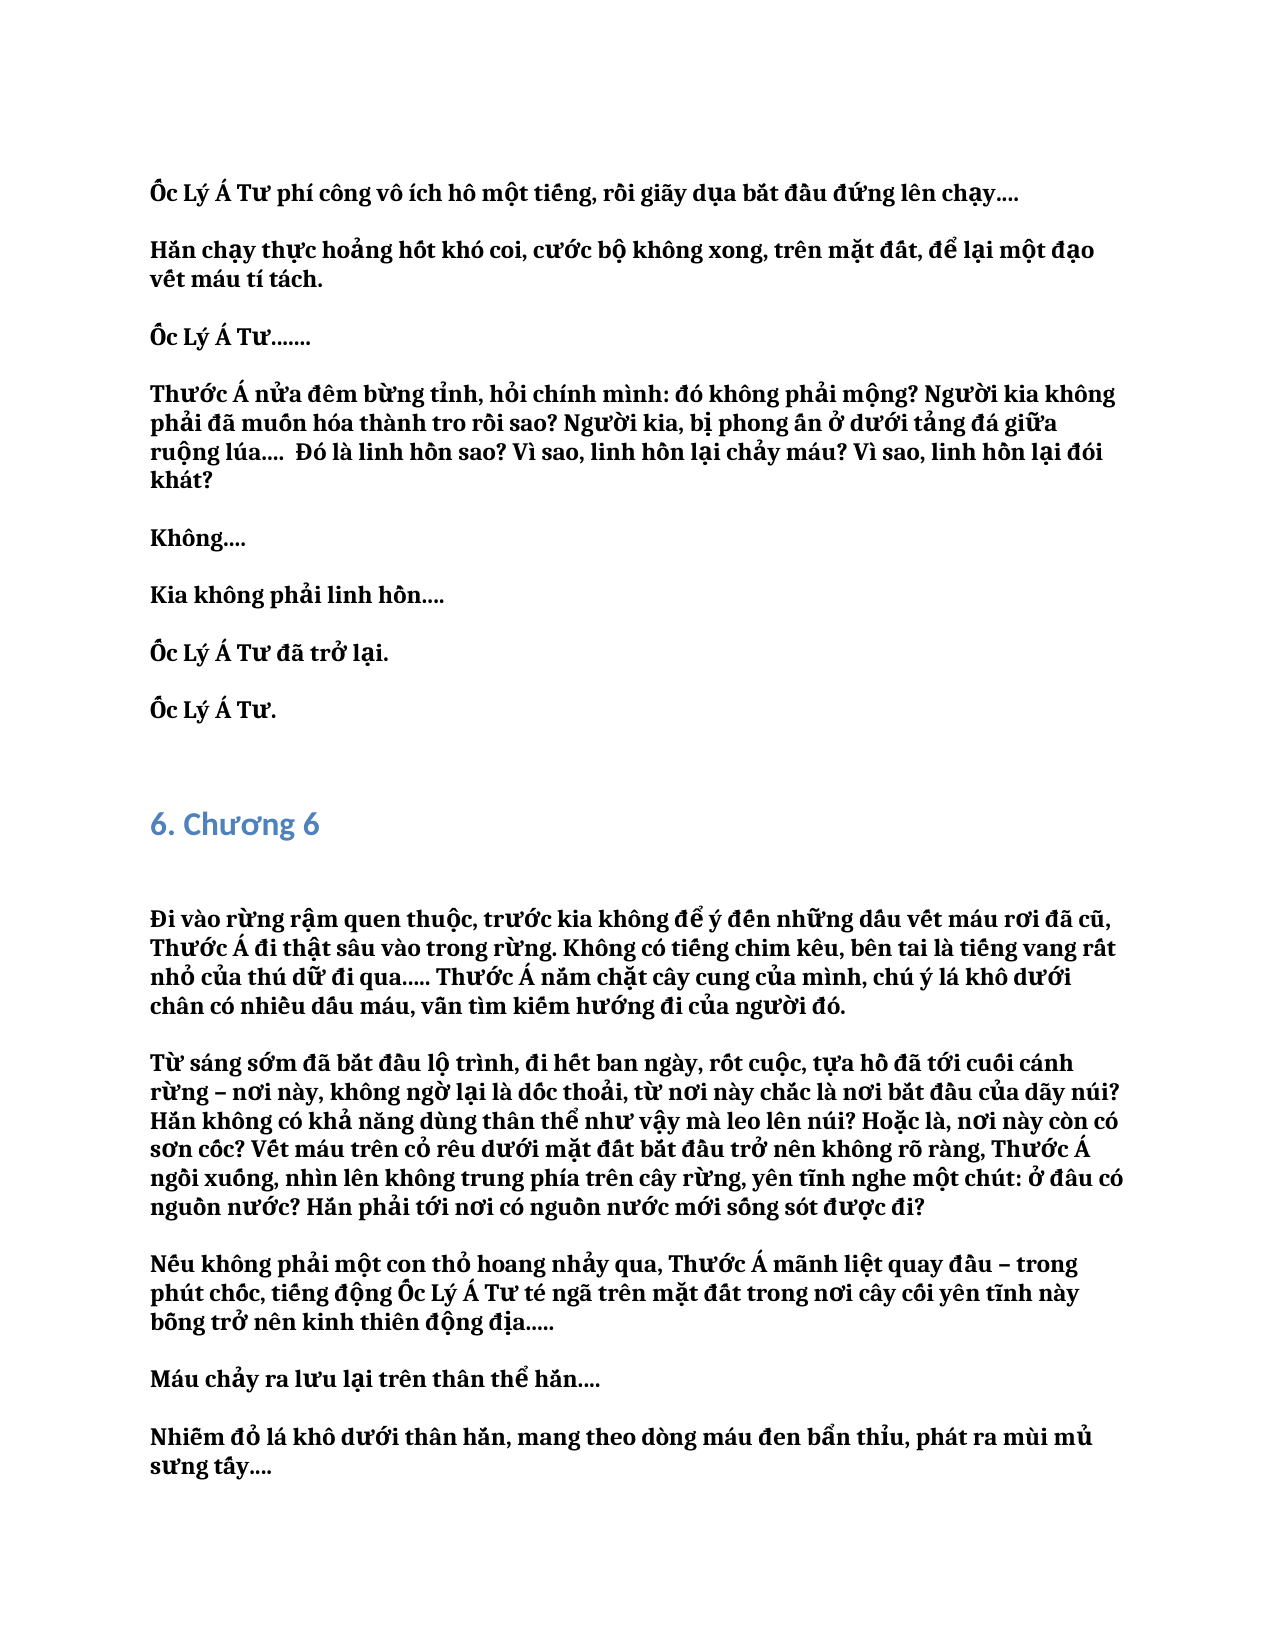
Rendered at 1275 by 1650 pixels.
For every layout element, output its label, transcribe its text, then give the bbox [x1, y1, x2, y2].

subtitle 6. Chương 6 [150, 803, 1125, 844]
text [150, 150, 1125, 782]
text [150, 848, 1125, 1480]
